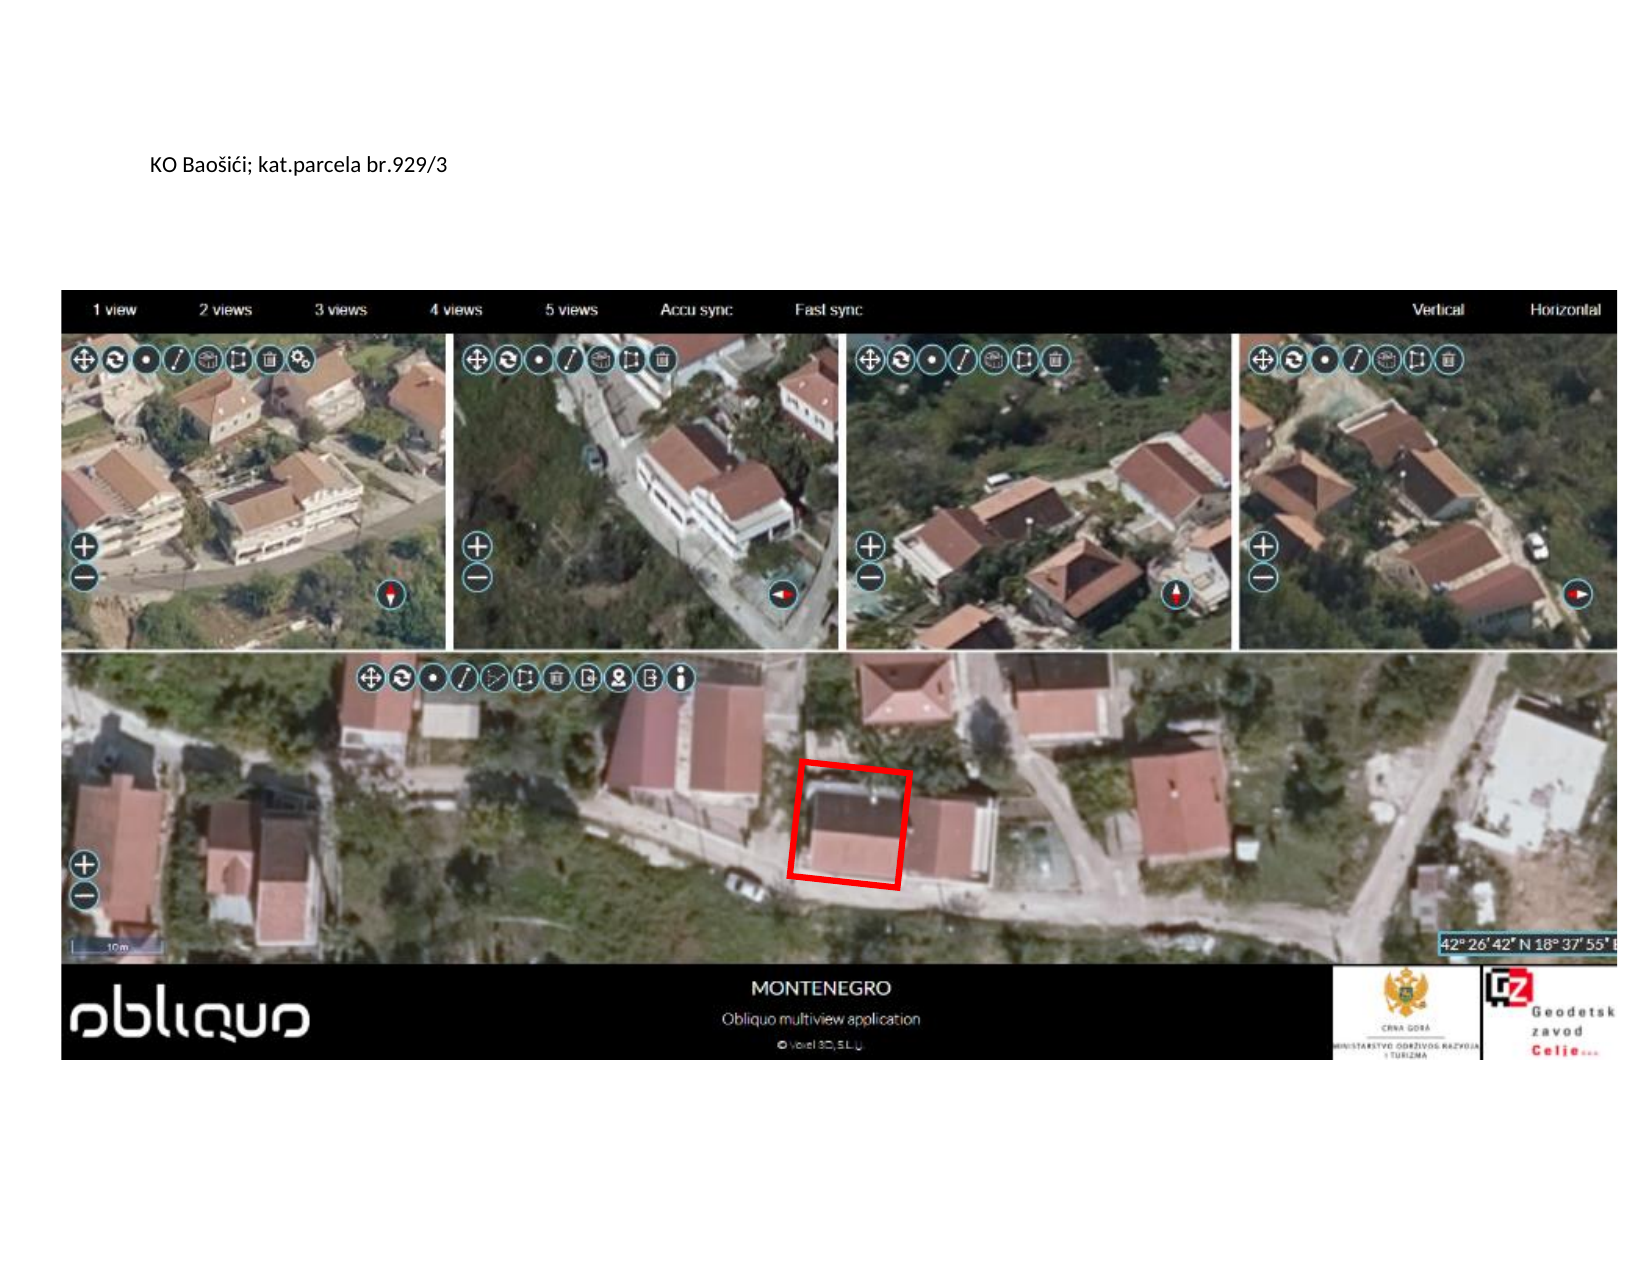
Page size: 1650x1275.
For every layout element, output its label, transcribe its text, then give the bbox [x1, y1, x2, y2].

text KO Baošići; kat.parcela br.929/3 [150, 150, 1500, 178]
picture [61, 290, 1618, 1060]
